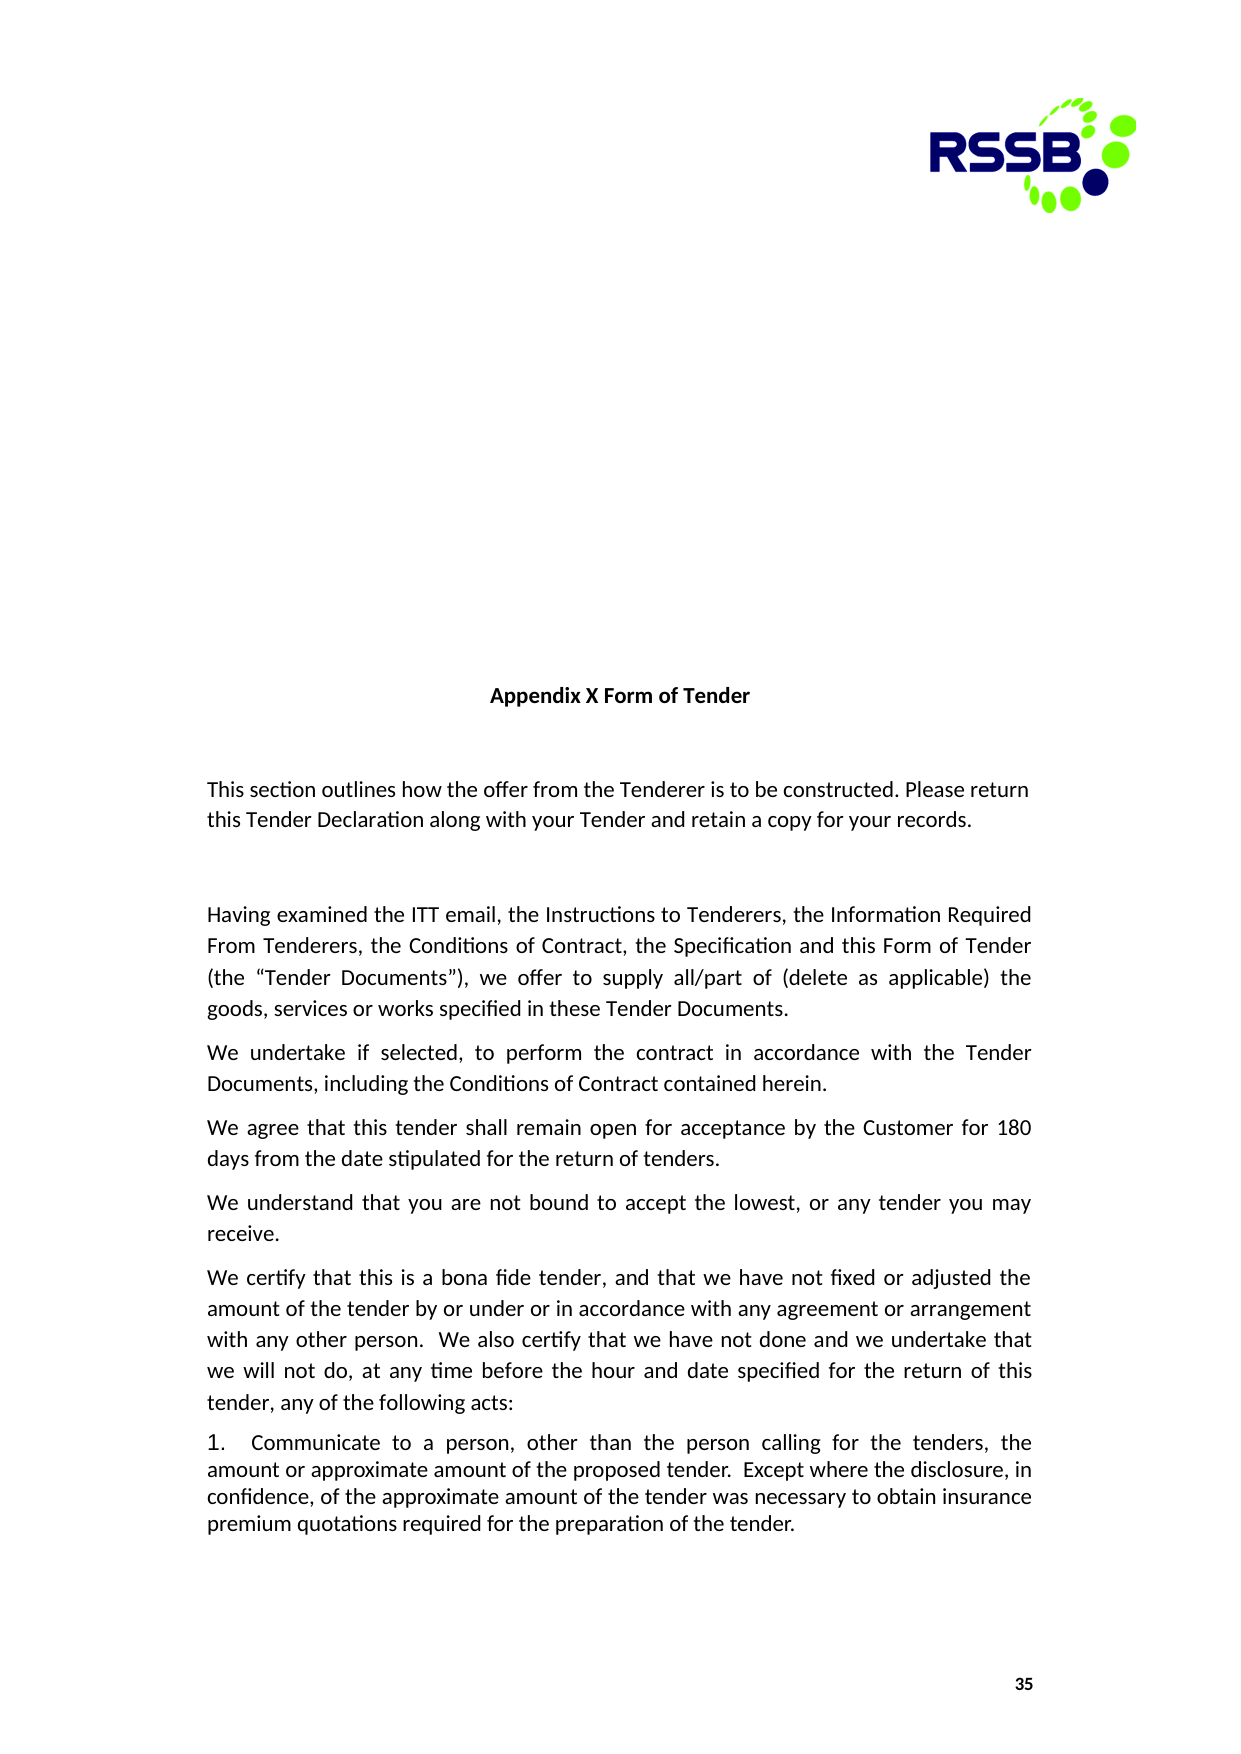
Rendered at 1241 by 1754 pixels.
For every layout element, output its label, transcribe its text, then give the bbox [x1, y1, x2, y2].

text This section outlines how the offer from the Tenderer is to be constructed. Please return this Tender Declaration along with your Tender and retain a copy for your records. [207, 775, 1033, 833]
text We agree that this tender shall remain open for acceptance by the Customer for 180 days from the date stipulated for the return of tenders. [207, 1110, 1033, 1172]
text Having examined the ITT email, the Instructions to Tenderers, the Information Required From Tenderers, the Conditions of Contract, the Specification and this Form of Tender (the “Tender Documents”), we offer to supply all/part of (delete as applicable) the goods, services or works specified in these Tender Documents. [207, 897, 1033, 1022]
text Communicate to a person, other than the person calling for the tenders, the amount or approximate amount of the proposed tender. Except where the disclosure, in confidence, of the approximate amount of the tender was necessary to obtain insurance premium quotations required for the preparation of the tender. [207, 1429, 1033, 1537]
text We undertake if selected, to perform the contract in accordance with the Tender Documents, including the Conditions of Contract contained herein. [207, 1035, 1033, 1097]
text We certify that this is a bona fide tender, and that we have not fixed or adjusted the amount of the tender by or under or in accordance with any agreement or arrangement with any other person. We also certify that we have not done and we undertake that we will not do, at any time before the hour and date specified for the return of this tender, any of the following acts: [207, 1260, 1033, 1416]
text We understand that you are not bound to accept the lowest, or any tender you may receive. [207, 1185, 1033, 1247]
text Appendix X Form of Tender [207, 682, 1033, 709]
